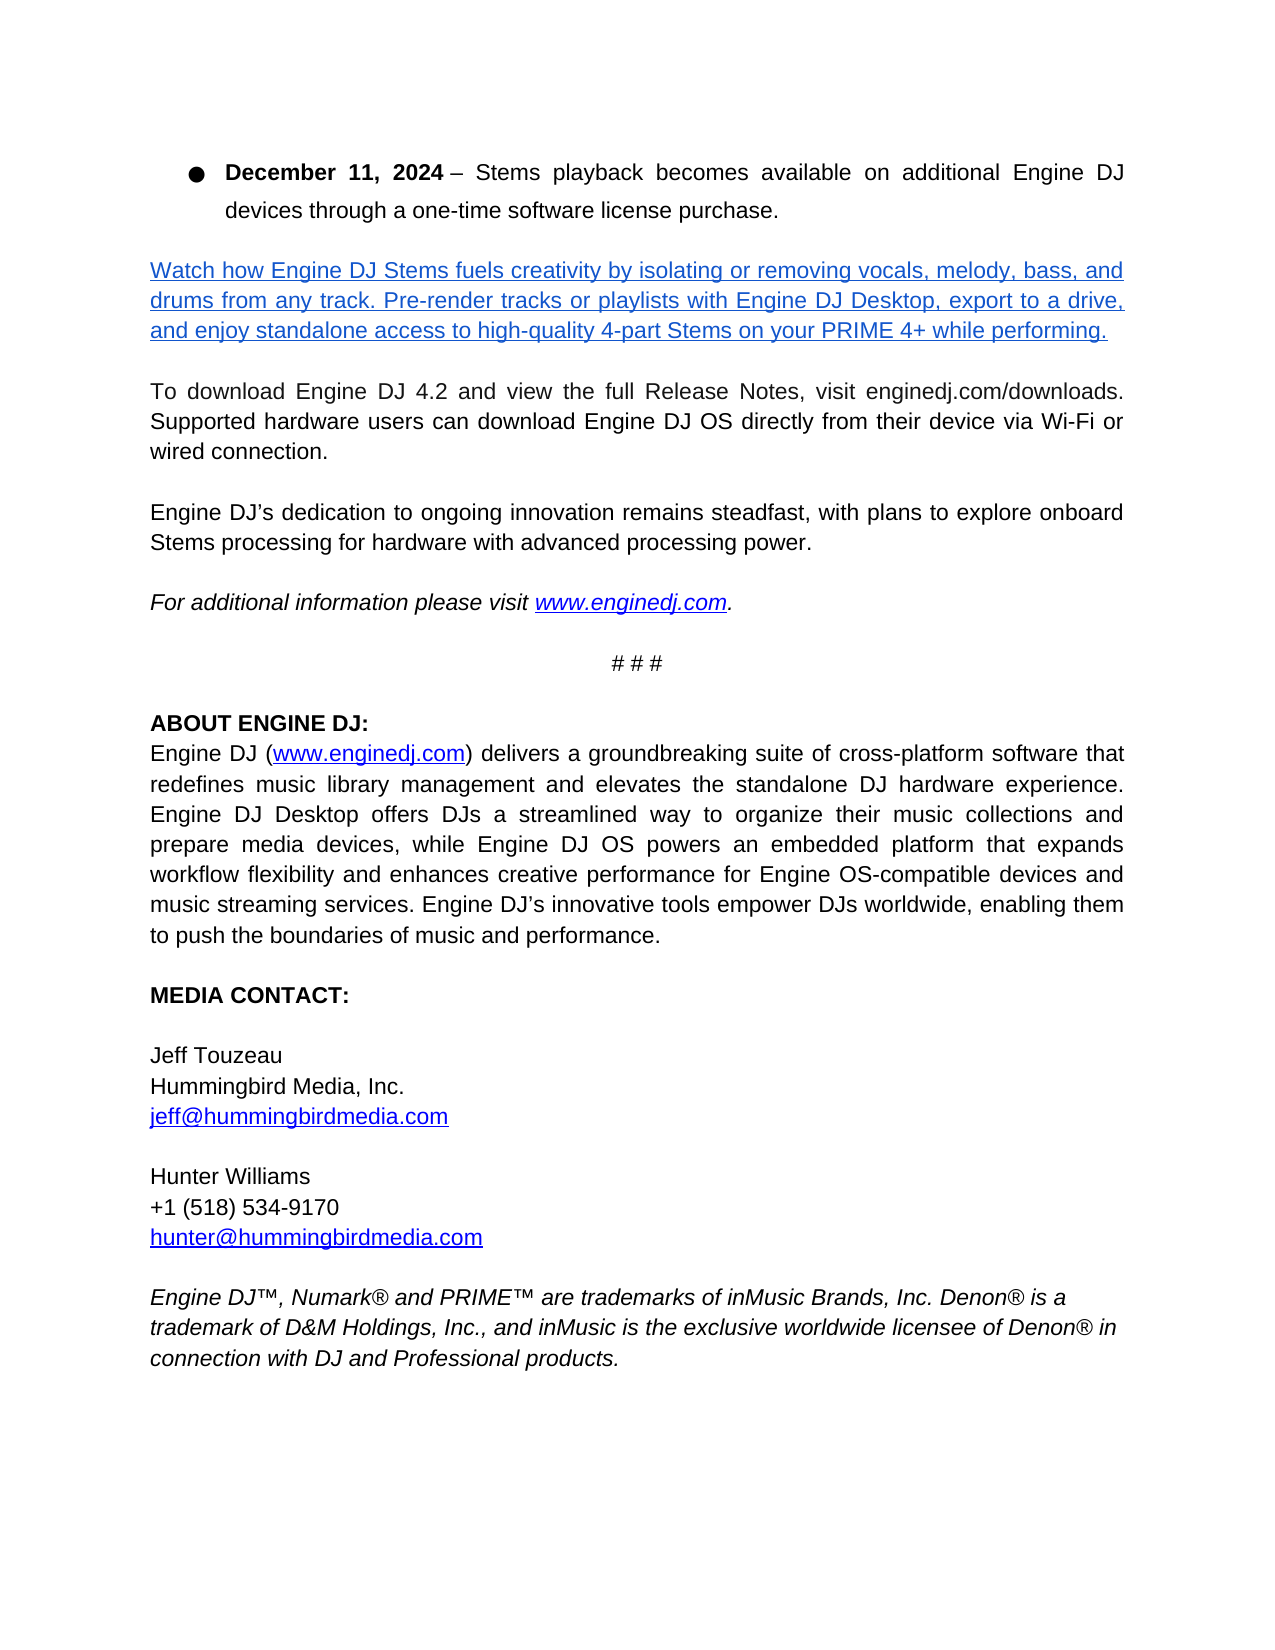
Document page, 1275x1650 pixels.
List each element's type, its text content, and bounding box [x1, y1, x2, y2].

text Hunter Williams [150, 1163, 1125, 1189]
text Engine DJ™, Numark® and PRIME™ are trademarks of inMusic Brands, Inc. Denon® is a trademark of D&M Holdings, Inc., and inMusic is the exclusive worldwide licensee of Denon® in connection with DJ and Professional products. [150, 1284, 1125, 1371]
text Watch how Engine DJ Stems fuels creativity by isolating or removing vocals, melody, bass, and drums from any track. Pre-render tracks or playlists with Engine DJ Desktop, export to a drive, and enjoy standalone access to high-quality 4-part Stems on your PRIME 4+ while performing. [150, 311, 1125, 344]
text hunter@hummingbirdmedia.com [150, 1224, 1125, 1250]
text To download Engine DJ 4.2 and view the full Release Notes, visit enginedj.com/downloads. Supported hardware users can download Engine DJ OS directly from their device via Wi-Fi or wired connection. [150, 378, 1125, 464]
text For additional information please visit www.enginedj.com. [150, 589, 1125, 616]
text # # # [150, 650, 1125, 676]
text jeff@hummingbirdmedia.com [150, 1103, 1125, 1129]
text ABOUT ENGINE DJ: [150, 710, 1125, 736]
text Engine DJ’s dedication to ongoing innovation remains steadfast, with plans to explore onboard Stems processing for hardware with advanced processing power. [150, 499, 1125, 555]
text Engine DJ (www.enginedj.com) delivers a groundbreaking suite of cross-platform software that redefines music library management and elevates the standalone DJ hardware experience. Engine DJ Desktop offers DJs a streamlined way to organize their music collections and prepare media devices, while Engine DJ OS powers an embedded platform that expands workflow flexibility and enhances creative performance for Engine OS-compatible devices and music streaming services. Engine DJ’s innovative tools empower DJs worldwide, enabling them to push the boundaries of music and performance. [150, 740, 1125, 948]
text +1 (518) 534-9170 [150, 1193, 1125, 1220]
list December 11, 2024 – Stems playback becomes available on additional Engine DJ devices through a one-time software license purchase. [187, 150, 1125, 223]
text MEDIA CONTACT: [150, 982, 1125, 1008]
text Jeff Touzeau Hummingbird Media, Inc. [150, 1042, 1125, 1099]
text Watch how Engine DJ Stems fuels creativity by isolating or removing vocals, melody, bass, and drums from any track. Pre-render tracks or playlists with Engine DJ Desktop, export to a drive, and enjoy standalone access to high-quality 4-part Stems on your PRIME 4+ while performing. [150, 257, 1125, 310]
